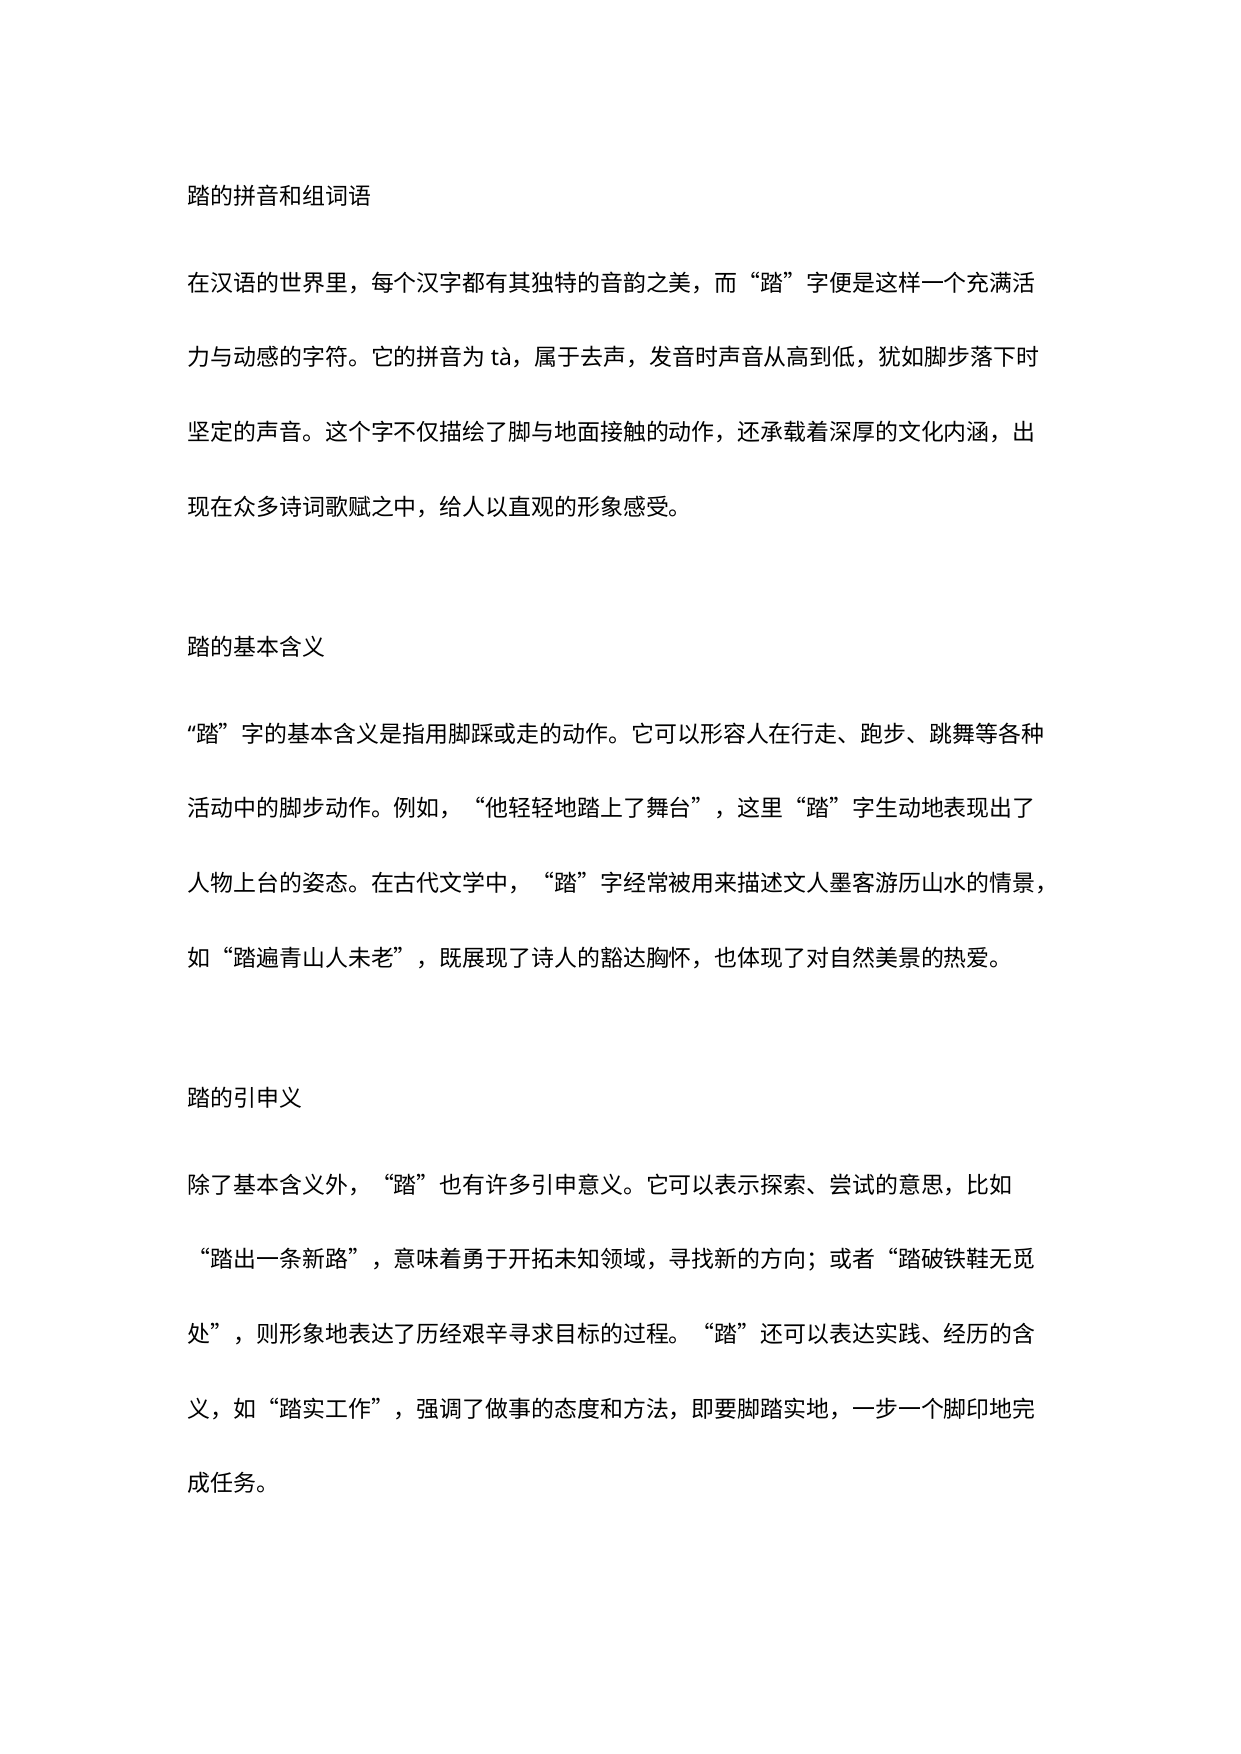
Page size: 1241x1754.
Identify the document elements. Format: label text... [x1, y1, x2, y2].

text 踏的基本含义 [187, 613, 1053, 678]
text 踏的引申义 [187, 1064, 1053, 1129]
text 踏的拼音和组词语 [187, 162, 1053, 227]
text 除了基本含义外，“踏”也有许多引申意义。它可以表示探索、尝试的意思，比如“踏出一条新路”，意味着勇于开拓未知领域，寻找新的方向；或者“踏破铁鞋无觅处”，则形象地表达了历经艰辛寻求目标的过程。“踏”还可以表达实践、经历的含义，如“踏实工作”，强调了做事的态度和方法，即要脚踏实地，一步一个脚印地完成任务。 [187, 1151, 1053, 1514]
text 在汉语的世界里，每个汉字都有其独特的音韵之美，而“踏”字便是这样一个充满活力与动感的字符。它的拼音为 tà，属于去声，发音时声音从高到低，犹如脚步落下时坚定的声音。这个字不仅描绘了脚与地面接触的动作，还承载着深厚的文化内涵，出现在众多诗词歌赋之中，给人以直观的形象感受。 [187, 248, 1053, 538]
text “踏”字的基本含义是指用脚踩或走的动作。它可以形容人在行走、跑步、跳舞等各种活动中的脚步动作。例如，“他轻轻地踏上了舞台”，这里“踏”字生动地表现出了人物上台的姿态。在古代文学中，“踏”字经常被用来描述文人墨客游历山水的情景，如“踏遍青山人未老”，既展现了诗人的豁达胸怀，也体现了对自然美景的热爱。 [187, 699, 1053, 989]
